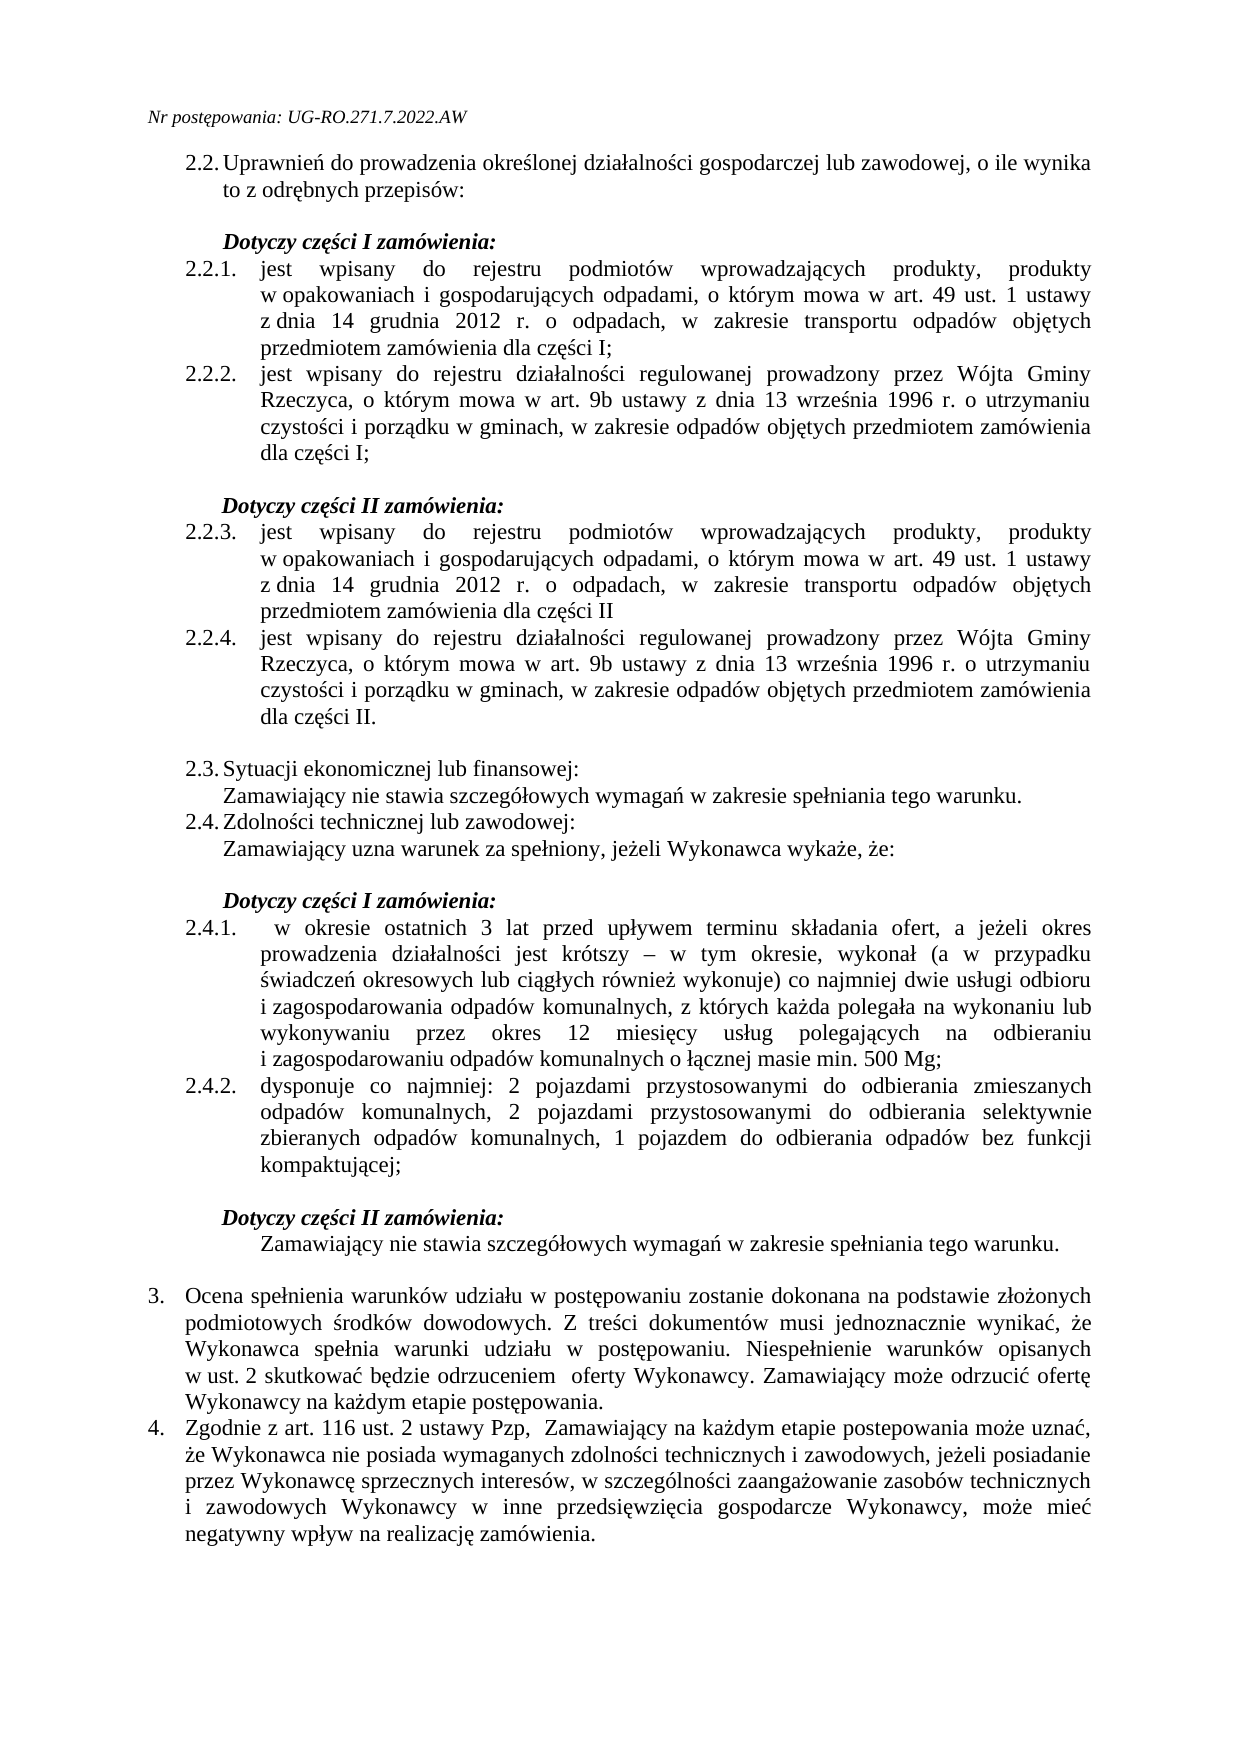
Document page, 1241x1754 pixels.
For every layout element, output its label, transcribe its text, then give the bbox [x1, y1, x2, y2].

list dysponuje co najmniej: 2 pojazdami przystosowanymi do odbierania zmieszanych odpadów komunalnych, 2 pojazdami przystosowanymi do odbierania selektywnie zbieranych odpadów komunalnych, 1 pojazdem do odbierania odpadów bez funkcji kompaktującej; [185, 1072, 1093, 1177]
list Zdolności technicznej lub zawodowej: [185, 808, 1093, 834]
list jest wpisany do rejestru działalności regulowanej prowadzony przez Wójta Gminy Rzeczyca, o którym mowa w art. 9b ustawy z dnia 13 września 1996 r. o utrzymaniu czystości i porządku w gminach, w zakresie odpadów objętych przedmiotem zamówienia dla części II. [185, 624, 1093, 729]
list Zamawiający uzna warunek za spełniony, jeżeli Wykonawca wykaże, że: [223, 834, 1093, 861]
list w okresie ostatnich 3 lat przed upływem terminu składania ofert, a jeżeli okres prowadzenia działalności jest krótszy – w tym okresie, wykonał (a w przypadku świadczeń okresowych lub ciągłych również wykonuje) co najmniej dwie usługi odbioru i zagospodarowania odpadów komunalnych, z których każda polegała na wykonaniu lub wykonywaniu przez okres 12 miesięcy usług polegających na odbieraniu i zagospodarowaniu odpadów komunalnych o łącznej masie min. 500 Mg; [185, 914, 1093, 1072]
list Sytuacji ekonomicznej lub finansowej: [185, 756, 1093, 782]
list jest wpisany do rejestru podmiotów wprowadzających produkty, produkty w opakowaniach i gospodarujących odpadami, o którym mowa w art. 49 ust. 1 ustawy z dnia 14 grudnia 2012 r. o odpadach, w zakresie transportu odpadów objętych przedmiotem zamówienia dla części I; [185, 255, 1093, 360]
list Dotyczy części I zamówienia: [223, 887, 1093, 914]
text Dotyczy części II zamówienia: [221, 492, 1093, 518]
list Zamawiający nie stawia szczegółowych wymagań w zakresie spełniania tego warunku. [260, 1230, 1093, 1256]
text Dotyczy części II zamówienia: [221, 1203, 1093, 1230]
list Zgodnie z art. 116 ust. 2 ustawy Pzp, Zamawiający na każdym etapie postepowania może uznać, że Wykonawca nie posiada wymaganych zdolności technicznych i zawodowych, jeżeli posiadanie przez Wykonawcę sprzecznych interesów, w szczególności zaangażowanie zasobów technicznych i zawodowych Wykonawcy w inne przedsięwzięcia gospodarcze Wykonawcy, może mieć negatywny wpływ na realizację zamówienia. [148, 1414, 1093, 1546]
list jest wpisany do rejestru działalności regulowanej prowadzony przez Wójta Gminy Rzeczyca, o którym mowa w art. 9b ustawy z dnia 13 września 1996 r. o utrzymaniu czystości i porządku w gminach, w zakresie odpadów objętych przedmiotem zamówienia dla części I; [185, 360, 1093, 466]
list Zamawiający nie stawia szczegółowych wymagań w zakresie spełniania tego warunku. [223, 782, 1093, 808]
list Ocena spełnienia warunków udziału w postępowaniu zostanie dokonana na podstawie złożonych podmiotowych środków dowodowych. Z treści dokumentów musi jednoznacznie wynikać, że Wykonawca spełnia warunki udziału w postępowaniu. Niespełnienie warunków opisanych w ust. 2 skutkować będzie odrzuceniem oferty Wykonawcy. Zamawiający może odrzucić ofertę Wykonawcy na każdym etapie postępowania. [148, 1283, 1093, 1414]
list jest wpisany do rejestru podmiotów wprowadzających produkty, produkty w opakowaniach i gospodarujących odpadami, o którym mowa w art. 49 ust. 1 ustawy z dnia 14 grudnia 2012 r. o odpadach, w zakresie transportu odpadów objętych przedmiotem zamówienia dla części II [185, 518, 1093, 624]
list Dotyczy części I zamówienia: [223, 228, 1093, 255]
list Uprawnień do prowadzenia określonej działalności gospodarczej lub zawodowej, o ile wynika to z odrębnych przepisów: [185, 149, 1093, 202]
